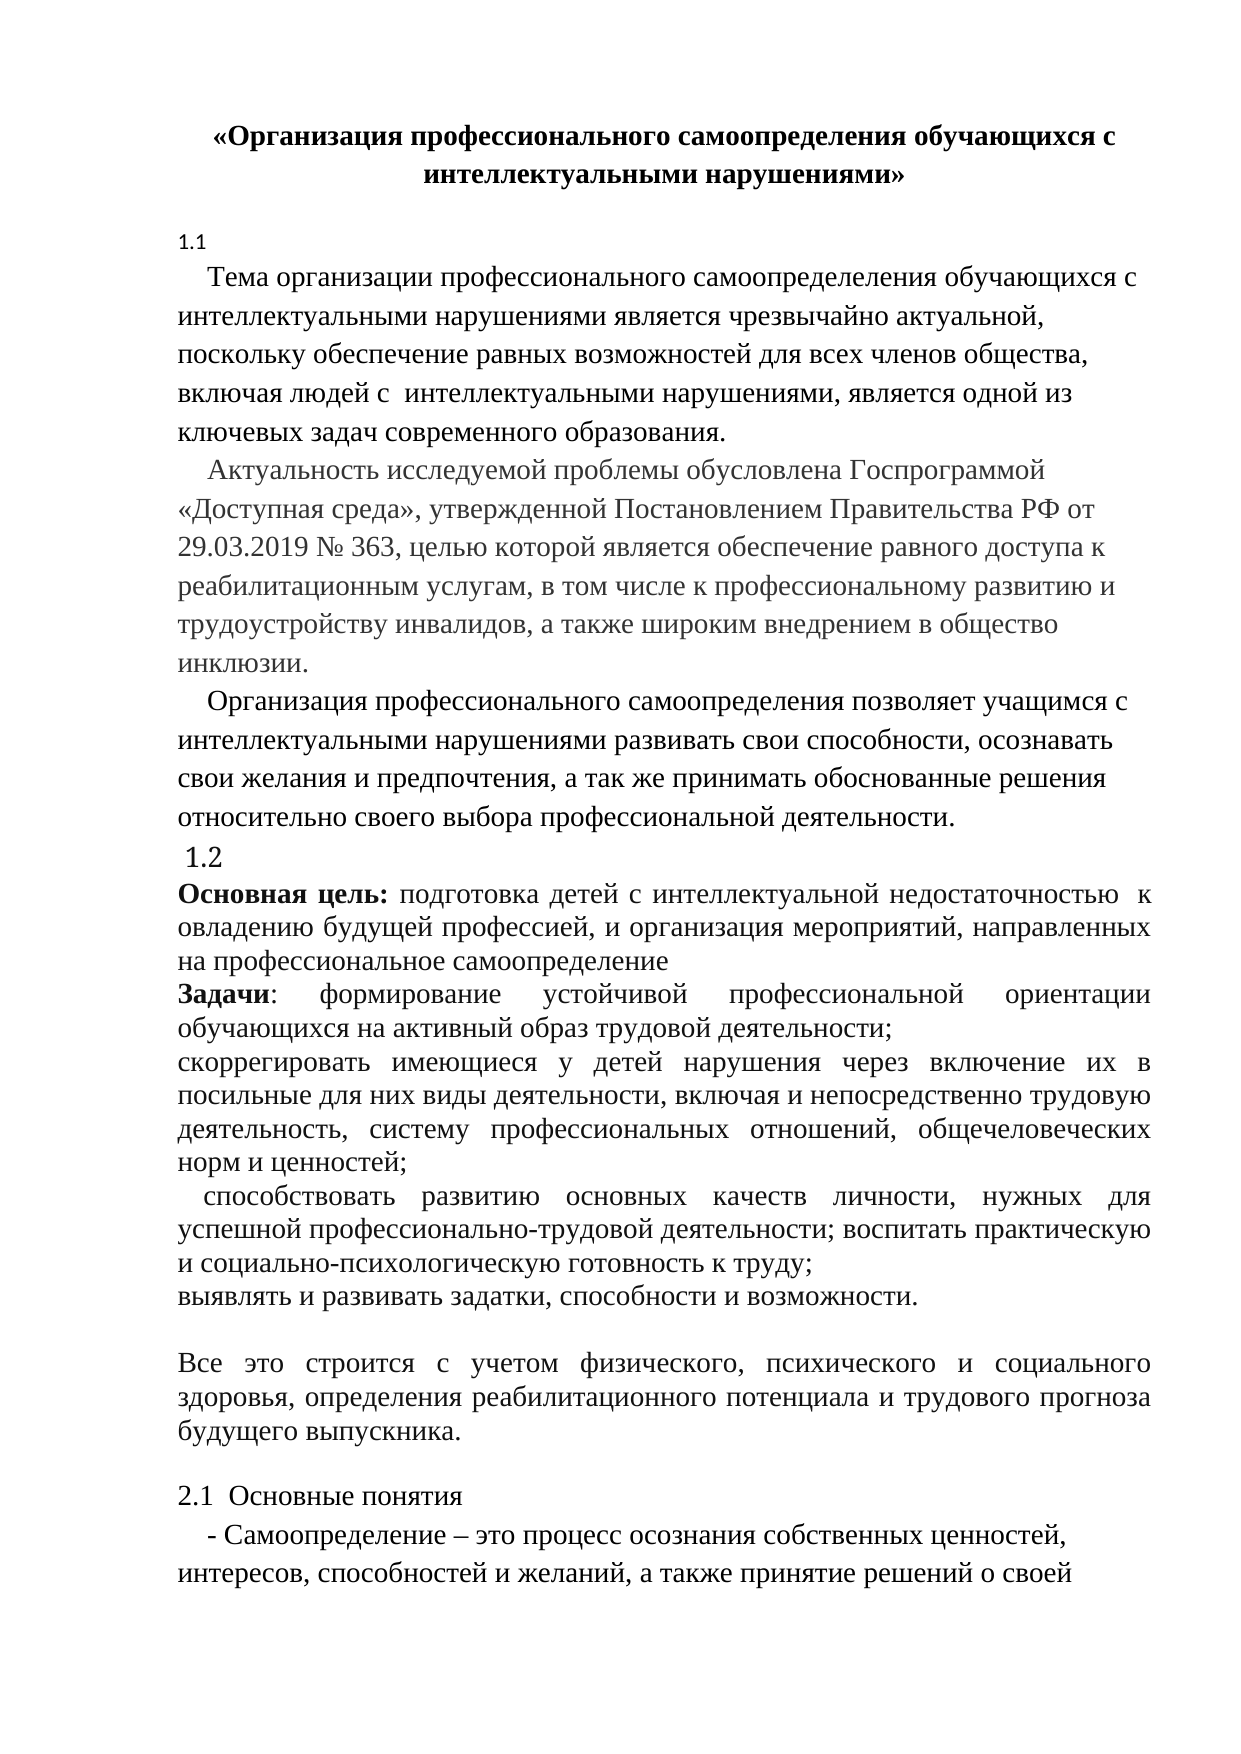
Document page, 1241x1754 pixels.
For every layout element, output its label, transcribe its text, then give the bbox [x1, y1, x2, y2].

text «Организация профессионального самоопределения обучающихся с интеллектуальными нарушениями» [177, 118, 1152, 190]
text скоррегировать имеющиеся у детей нарушения через включение их в посильные для них виды деятельности, включая и непосредственно трудовую деятельность, систему профессиональных отношений, общечеловеческих норм и ценностей; [177, 1044, 1152, 1178]
text Актуальность исследуемой проблемы обусловлена Госпрограммой «Доступная среда», утвержденной Постановлением Правительства РФ от 29.03.2019 № 363, целью которой является обеспечение равного доступа к реабилитационным услугам, в том числе к профессиональному развитию и трудоустройству инвалидов, а также широким внедрением в общество инклюзии. [177, 452, 1152, 678]
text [177, 1517, 1152, 1589]
text 1.1 [177, 227, 1152, 255]
text Тема организации профессионального самоопределеления обучающихся с интеллектуальными нарушениями является чрезвычайно актуальной, поскольку обеспечение равных возможностей для всех членов общества, включая людей с интеллектуальными нарушениями, является одной из ключевых задач современного образования. [177, 259, 1152, 447]
text 2.1 Основные понятия [177, 1478, 1152, 1512]
text Все это строится с учетом физического, психического и социального здоровья, определения реабилитационного потенциала и трудового прогноза будущего выпускника. [177, 1346, 1152, 1446]
text Задачи: формирование устойчивой профессиональной ориентации обучающихся на активный образ трудовой деятельности; [177, 977, 1152, 1044]
text выявлять и развивать задатки, способности и возможности. [177, 1278, 1152, 1312]
text Основная цель: подготовка детей с интеллектуальной недостаточностью к овладению будущей профессией, и организация мероприятий, направленных на профессиональное самоопределение [177, 876, 1152, 977]
text Организация профессионального самоопределения позволяет учащимся с интеллектуальными нарушениями развивать свои способности, осознавать свои желания и предпочтения, а так же принимать обоснованные решения относительно своего выбора профессиональной деятельности. [177, 683, 1152, 833]
text способствовать развитию основных качеств личности, нужных для успешной профессионально-трудовой деятельности; воспитать практическую и социально-психологическую готовность к труду; [177, 1178, 1152, 1278]
text 1.2 [177, 838, 1152, 876]
